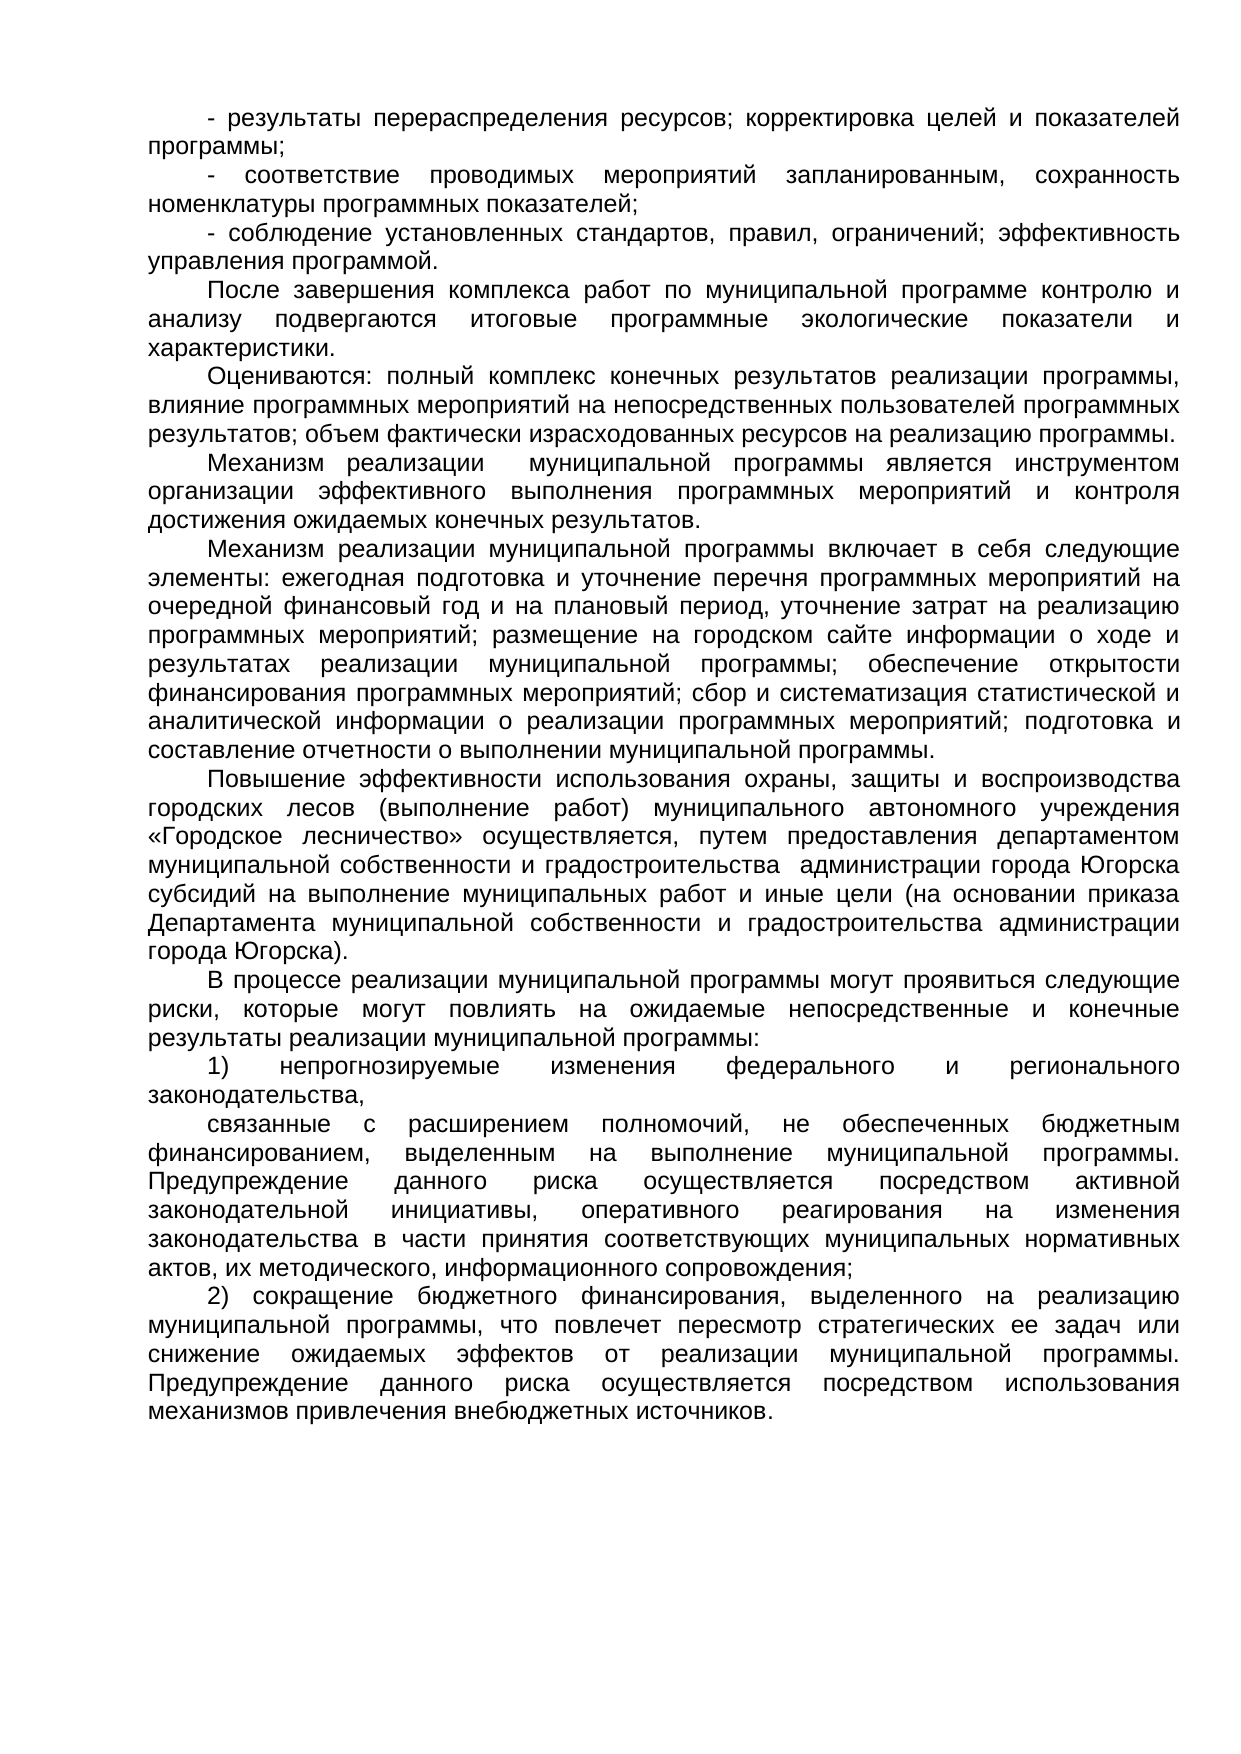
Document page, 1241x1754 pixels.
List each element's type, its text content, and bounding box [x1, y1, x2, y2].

text 1) непрогнозируемые изменения федерального и регионального законодательства, [148, 1051, 1181, 1109]
text 2) сокращение бюджетного финансирования, выделенного на реализацию муниципальной программы, что повлечет пересмотр стратегических ее задач или снижение ожидаемых эффектов от реализации муниципальной программы. Предупреждение данного риска осуществляется посредством использования механизмов привлечения внебюджетных источников. [148, 1281, 1181, 1425]
text Механизм реализации муниципальной программы является инструментом организации эффективного выполнения программных мероприятий и контроля достижения ожидаемых конечных результатов. [148, 448, 1181, 534]
text Оцениваются: полный комплекс конечных результатов реализации программы, влияние программных мероприятий на непосредственных пользователей программных результатов; объем фактически израсходованных ресурсов на реализацию программы. [148, 361, 1181, 448]
text После завершения комплекса работ по муниципальной программе контролю и анализу подвергаются итоговые программные экологические показатели и характеристики. [148, 275, 1181, 361]
text Повышение эффективности использования охраны, защиты и воспроизводства городских лесов (выполнение работ) муниципального автономного учреждения «Городское лесничество» осуществляется, путем предоставления департаментом муниципальной собственности и градостроительства администрации города Югорска субсидий на выполнение муниципальных работ и иные цели (на основании приказа Департамента муниципальной собственности и градостроительства администрации города Югорска). [148, 764, 1181, 965]
text В процессе реализации муниципальной программы могут проявиться следующие риски, которые могут повлиять на ожидаемые непосредственные и конечные результаты реализации муниципальной программы: [148, 965, 1181, 1051]
text - соответствие проводимых мероприятий запланированным, сохранность номенклатуры программных показателей; [148, 160, 1181, 218]
text связанные с расширением полномочий, не обеспеченных бюджетным финансированием, выделенным на выполнение муниципальной программы. Предупреждение данного риска осуществляется посредством активной законодательной инициативы, оперативного реагирования на изменения законодательства в части принятия соответствующих муниципальных нормативных актов, их методического, информационного сопровождения; [148, 1109, 1181, 1281]
text Механизм реализации муниципальной программы включает в себя следующие элементы: ежегодная подготовка и уточнение перечня программных мероприятий на очередной финансовый год и на плановый период, уточнение затрат на реализацию программных мероприятий; размещение на городском сайте информации о ходе и результатах реализации муниципальной программы; обеспечение открытости финансирования программных мероприятий; сбор и систематизация статистической и аналитической информации о реализации программных мероприятий; подготовка и составление отчетности о выполнении муниципальной программы. [148, 534, 1181, 764]
text - соблюдение установленных стандартов, правил, ограничений; эффективность управления программой. [148, 218, 1181, 275]
text - результаты перераспределения ресурсов; корректировка целей и показателей программы; [148, 103, 1181, 160]
